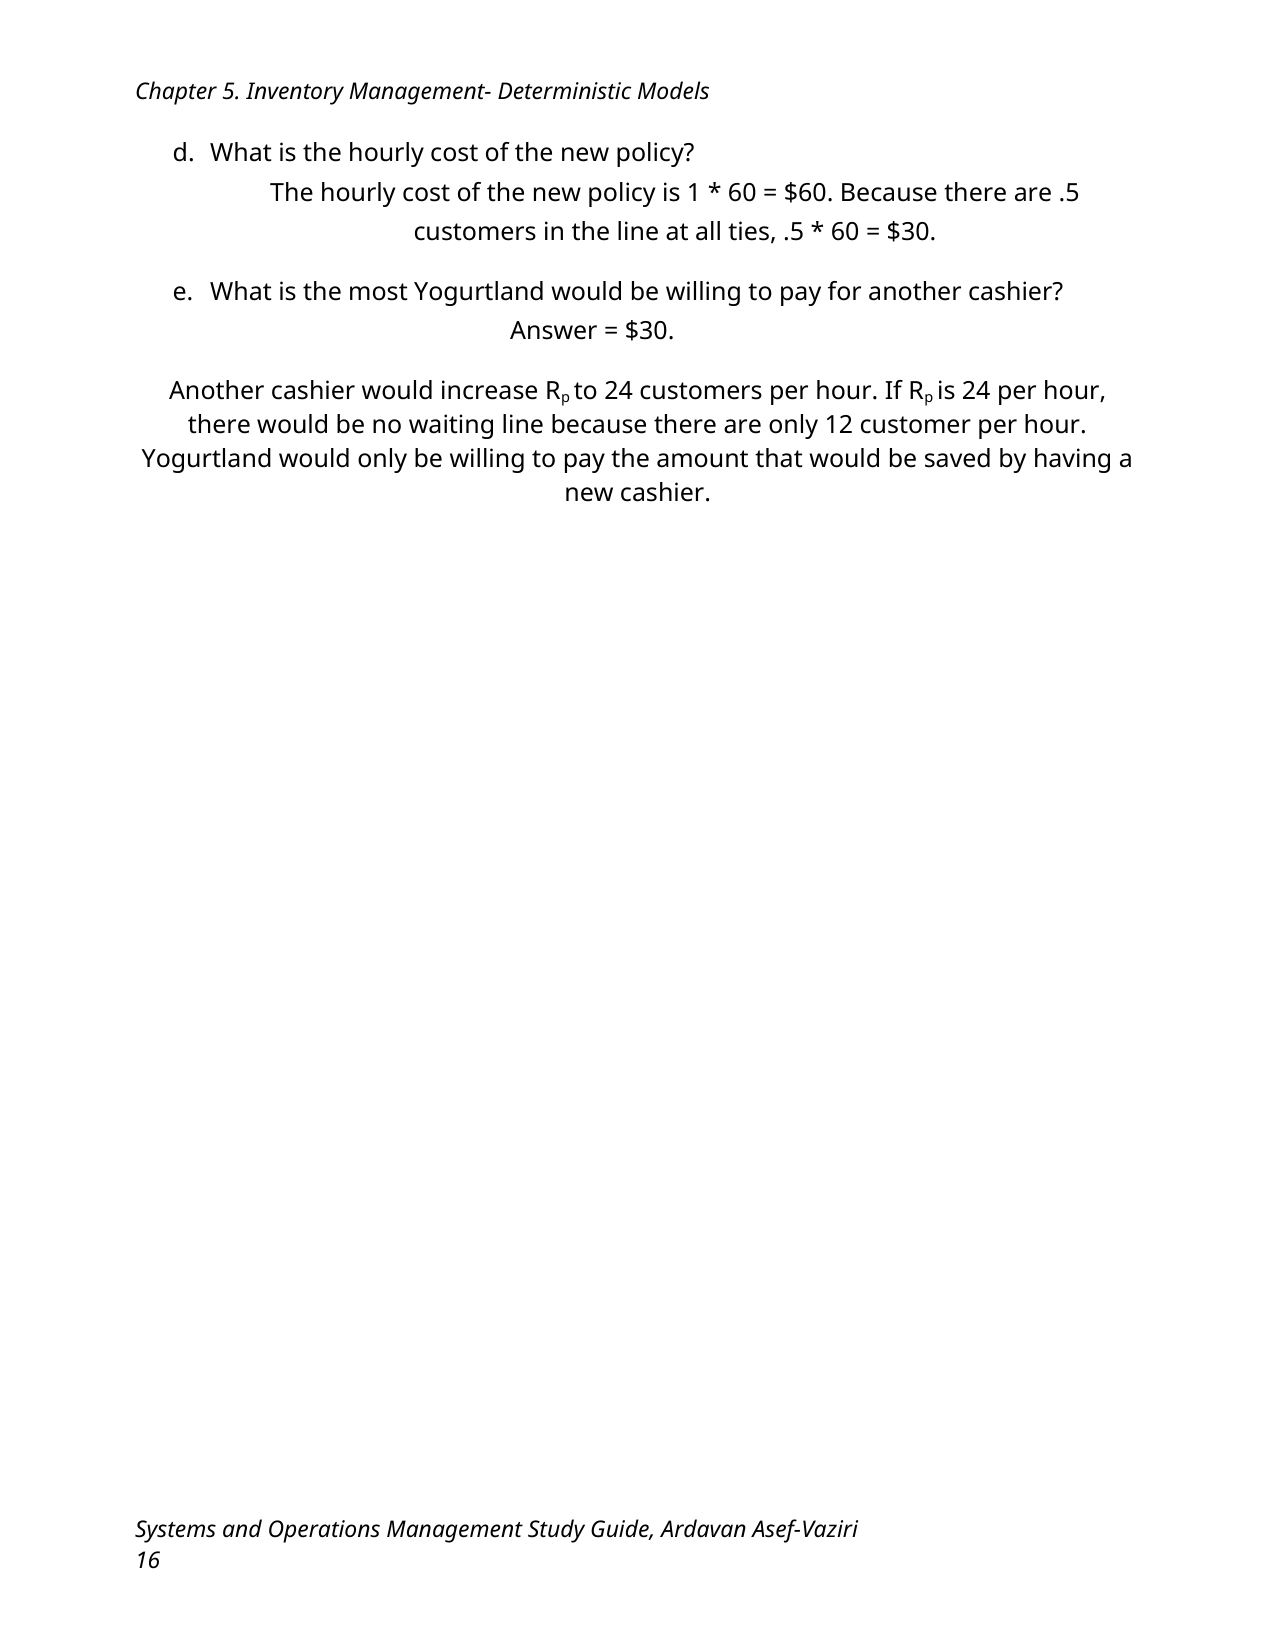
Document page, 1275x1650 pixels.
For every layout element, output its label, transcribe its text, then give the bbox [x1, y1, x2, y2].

text Another cashier would increase Rp to 24 customers per hour. If Rp is 24 per hour, there would be no waiting line because there are only 12 customer per hour. Yogurtland would only be willing to pay the amount that would be saved by having a new cashier. [135, 372, 1140, 509]
list What is the most Yogurtland would be willing to pay for another cashier? [172, 273, 1140, 307]
list What is the hourly cost of the new policy? [172, 135, 1140, 169]
list The hourly cost of the new policy is 1 * 60 = $60. Because there are .5 customers in the line at all ties, .5 * 60 = $30. [210, 174, 1140, 247]
list Answer = $30. [510, 312, 1140, 347]
